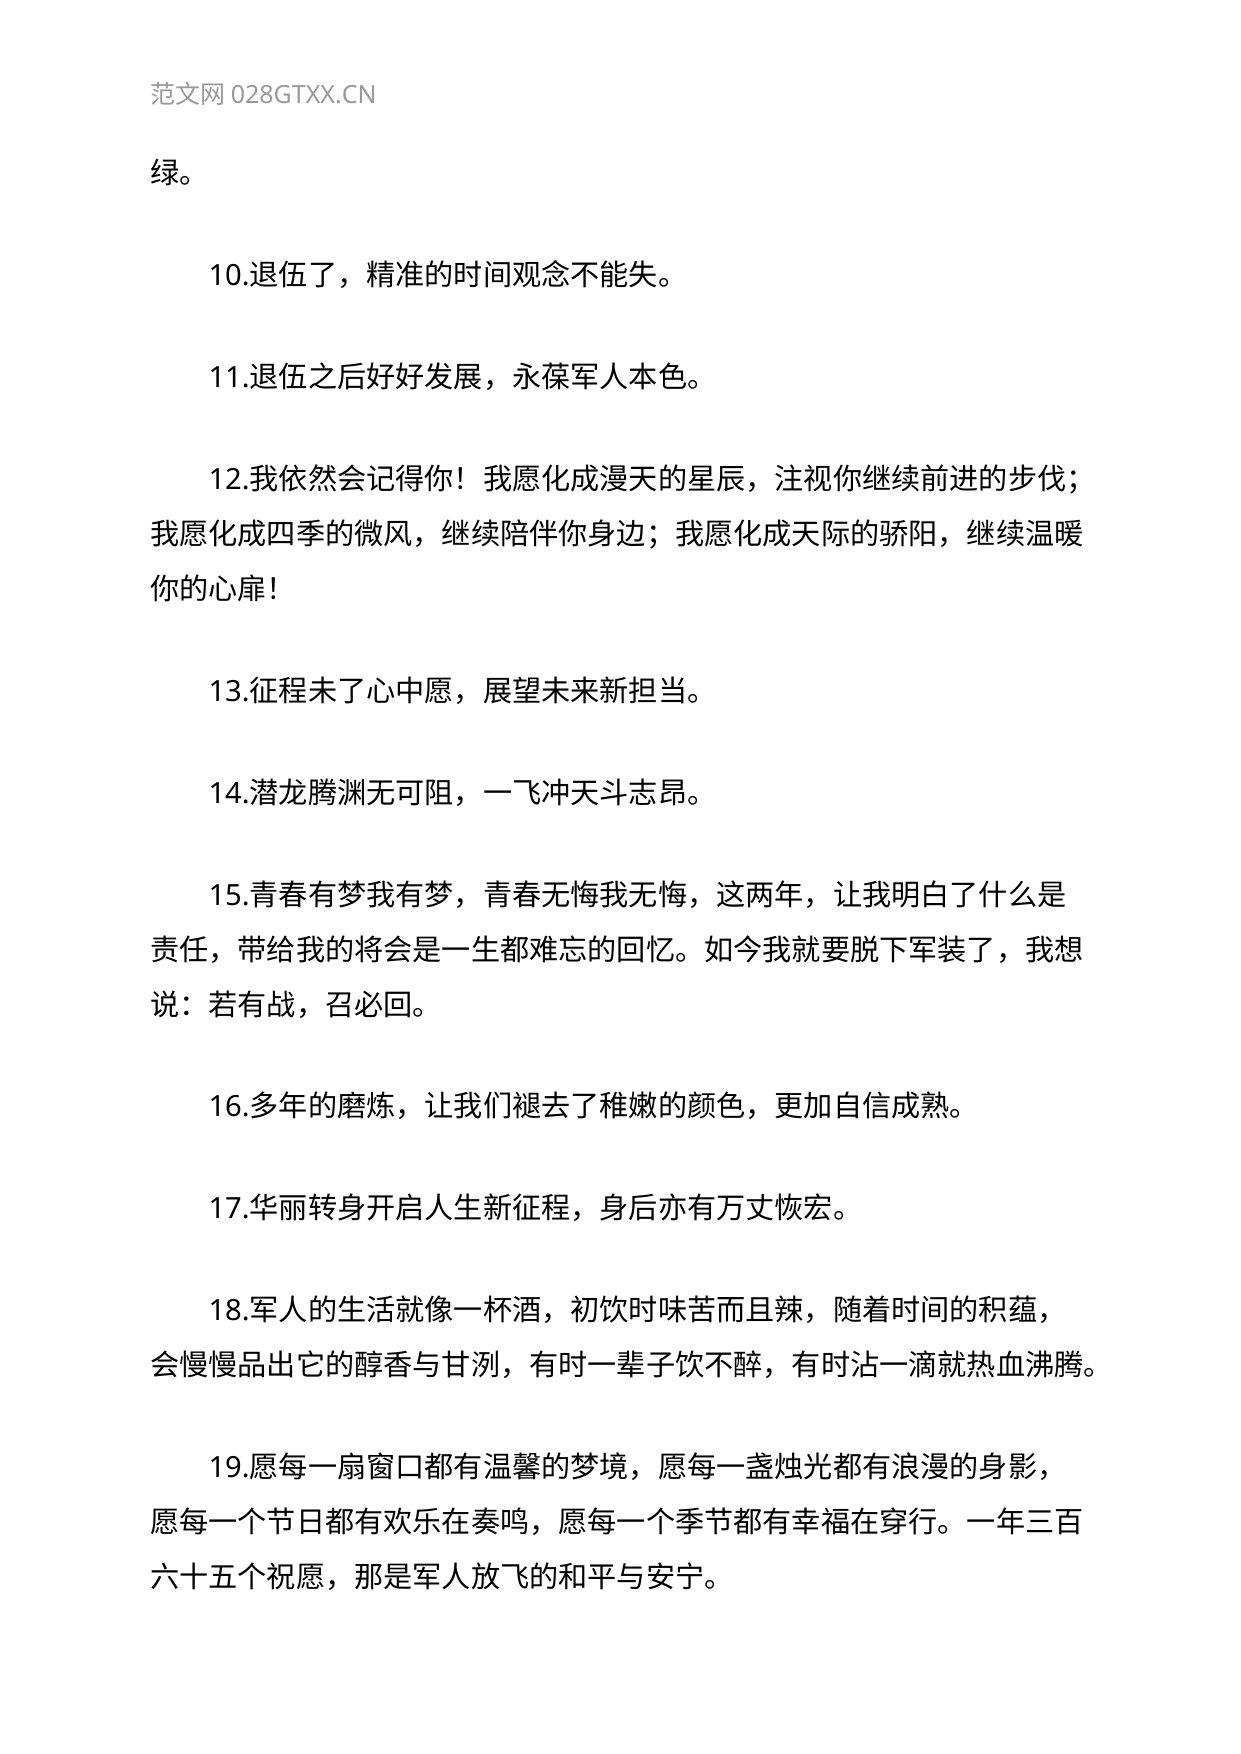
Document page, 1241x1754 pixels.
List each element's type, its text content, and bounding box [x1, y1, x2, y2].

text 10.退伍了，精准的时间观念不能失。 [150, 252, 1090, 294]
text 13.征程未了心中愿，展望未来新担当。 [150, 667, 1090, 710]
text 19.愿每一扇窗口都有温馨的梦境，愿每一盏烛光都有浪漫的身影，愿每一个节日都有欢乐在奏鸣，愿每一个季节都有幸福在穿行。一年三百六十五个祝愿，那是军人放飞的和平与安宁。 [150, 1444, 1090, 1596]
text 17.华丽转身开启人生新征程，身后亦有万丈恢宏。 [150, 1185, 1090, 1227]
text 16.多年的磨炼，让我们褪去了稚嫩的颜色，更加自信成熟。 [150, 1083, 1090, 1125]
text 18.军人的生活就像一杯酒，初饮时味苦而且辣，随着时间的积蕴，会慢慢品出它的醇香与甘洌，有时一辈子饮不醉，有时沾一滴就热血沸腾。 [150, 1287, 1090, 1384]
text 15.青春有梦我有梦，青春无悔我无悔，这两年，让我明白了什么是责任，带给我的将会是一生都难忘的回忆。如今我就要脱下军装了，我想说：若有战，召必回。 [150, 871, 1090, 1023]
text 12.我依然会记得你！我愿化成漫天的星辰，注视你继续前进的步伐；我愿化成四季的微风，继续陪伴你身边；我愿化成天际的骄阳，继续温暖你的心扉！ [150, 456, 1090, 608]
text 11.退伍之后好好发展，永葆军人本色。 [150, 354, 1090, 396]
text 14.潜龙腾渊无可阻，一飞冲天斗志昂。 [150, 769, 1090, 812]
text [150, 150, 1090, 192]
